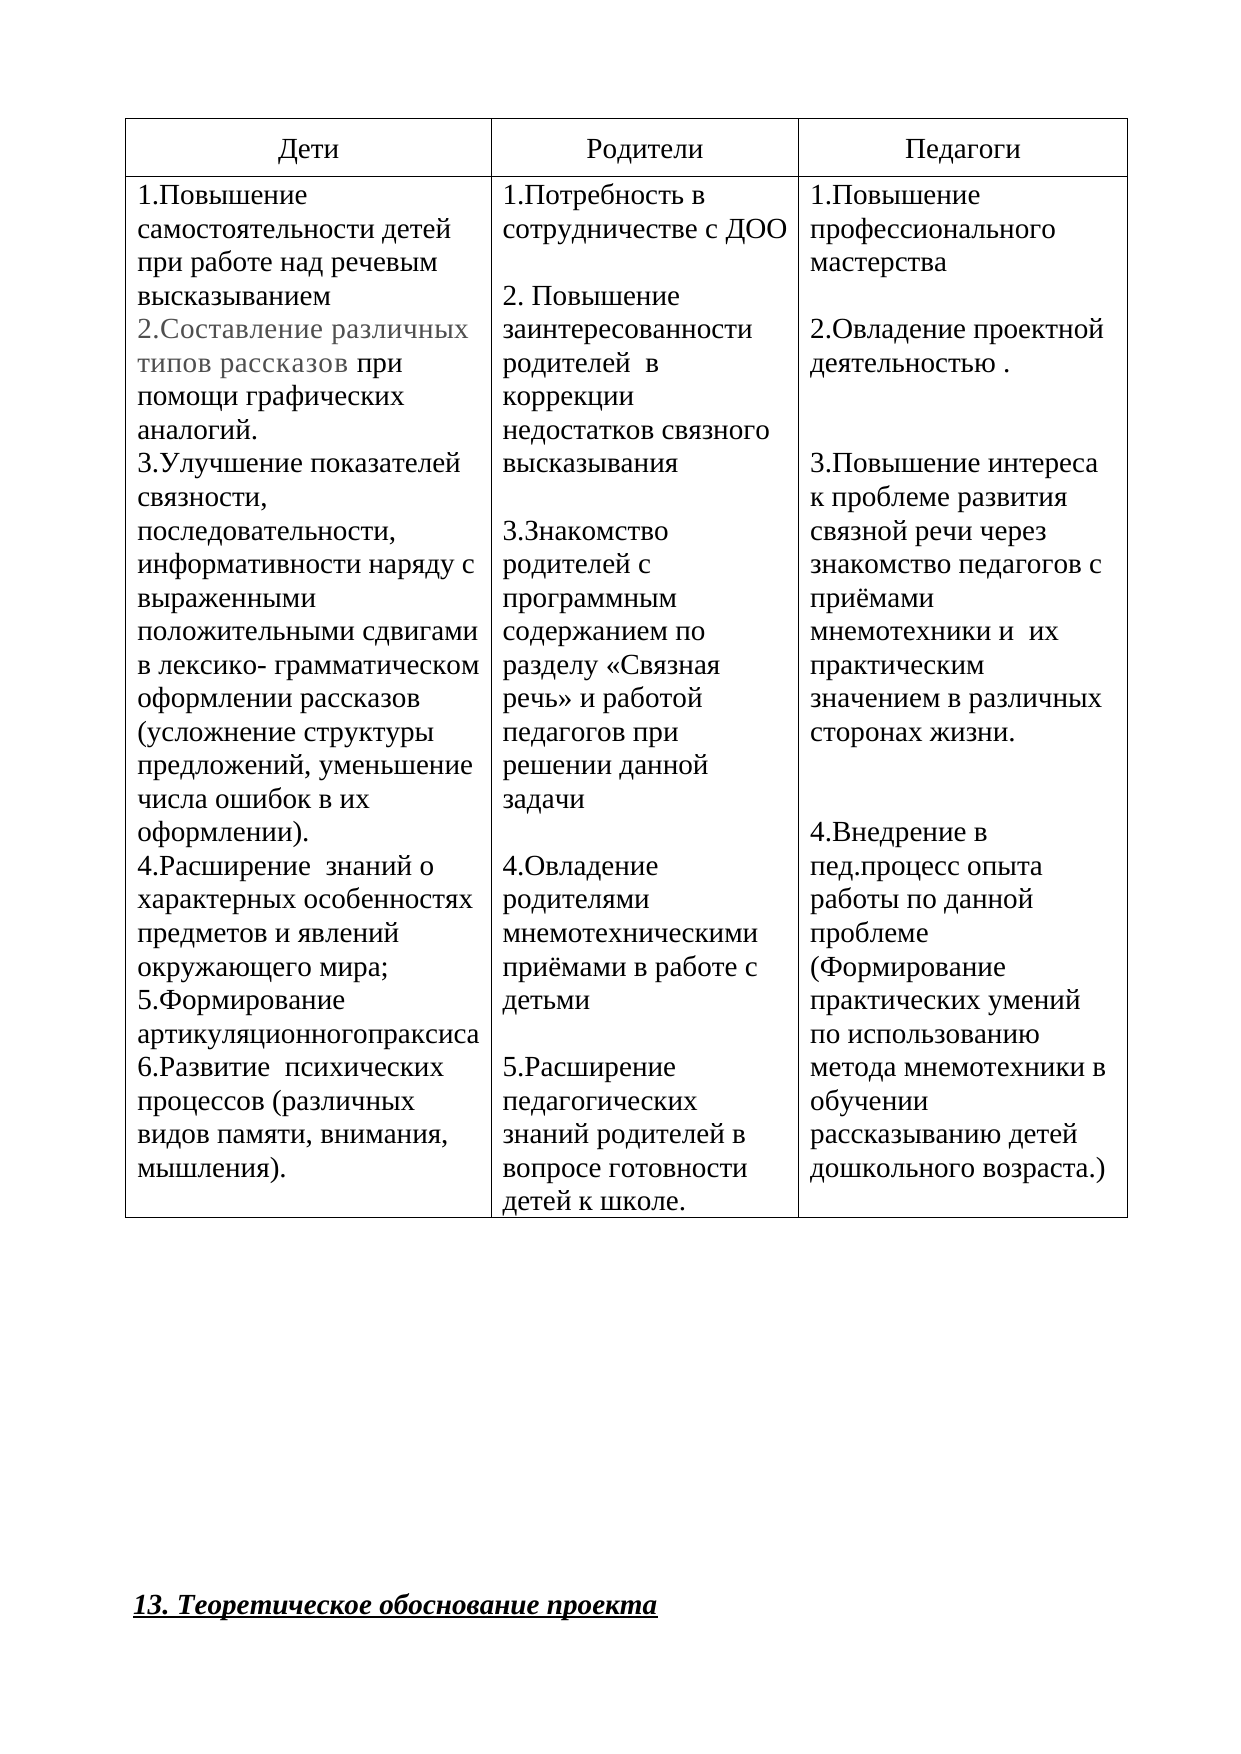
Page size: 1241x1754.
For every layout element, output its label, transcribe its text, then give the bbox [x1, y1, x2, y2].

table_header Родители [492, 170, 798, 226]
table_cell 1.Повышение самостоятельности детей при работе над речевым высказыванием 2.Составление различных типов рассказов при помощи графических аналогий. 3.Улучшение показателей связности, последовательности, информативности наряду с выраженными положительными сдвигами в лексико- грамматическом оформлении рассказов (усложнение структуры предложений, уменьшение числа ошибок в их оформлении). 4.Расширение знаний о характерных особенностях предметов и явлений окружающего мира; 5.Формирование артикуляционногопраксиса 6.Развитие психических процессов (различных видов памяти, внимания, мышления). [126, 228, 491, 1267]
table_cell 1.Повышение профессионального мастерства 2.Овладение проектной деятельностью . 3.Повышение интереса к проблеме развития связной речи через знакомство педагогов с приёмами мнемотехники и их практическим значением в различных сторонах жизни. 4.Внедрение в пед.процесс опыта работы по данной проблеме (Формирование практических умений по использованию метода мнемотехники в обучении рассказыванию детей дошкольного возраста.) [799, 228, 1127, 1267]
table_header Дети [126, 170, 491, 226]
table_header Педагоги [799, 170, 1127, 226]
text 12.Предполагаемые результаты [170, 118, 1181, 152]
table_cell 1.Потребность в сотрудничестве с ДОО 2. Повышение заинтересованности родителей в коррекции недостатков связного высказывания 3.Знакомство родителей с программным содержанием по разделу «Связная речь» и работой педагогов при решении данной задачи 4.Овладение родителями мнемотехническими приёмами в работе с детьми 5.Расширение педагогических знаний родителей в вопросе готовности детей к школе. [492, 228, 798, 1267]
